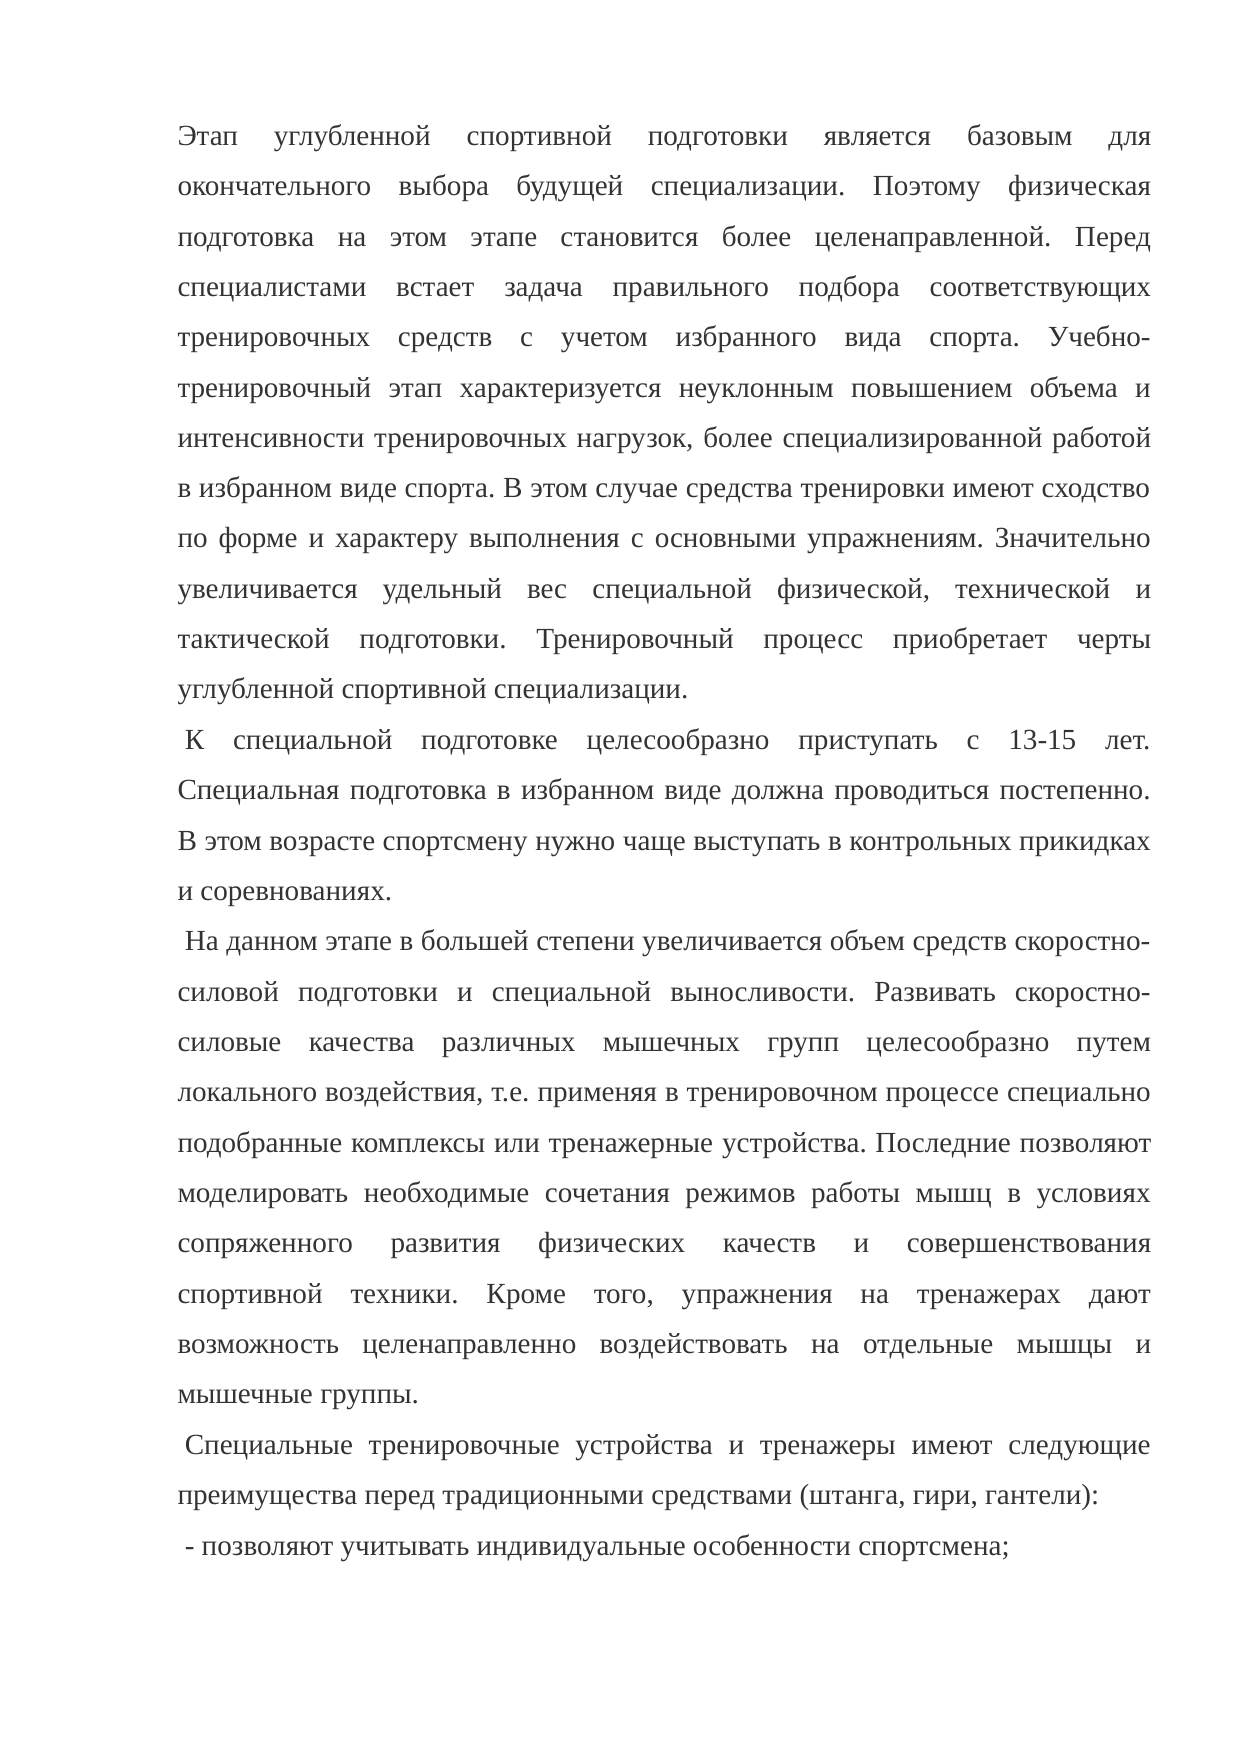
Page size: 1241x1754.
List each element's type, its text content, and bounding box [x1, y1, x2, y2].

text К специальной подготовке целесообразно приступать с 13-15 лет. Специальная подготовка в избранном виде должна проводиться постепенно. В этом возрасте спортсмену нужно чаще выступать в контрольных прикидках и соревнованиях. [177, 722, 1152, 907]
text На данном этапе в большей степени увеличивается объем средств скоростно-силовой подготовки и специальной выносливости. Развивать скоростно-силовые качества различных мышечных групп целесообразно путем локального воздействия, т.е. применяя в тренировочном процессе специально подобранные комплексы или тренажерные устройства. Последние позволяют моделировать необходимые сочетания режимов работы мышц в условиях сопряженного развития физических качеств и совершенствования спортивной техники. Кроме того, упражнения на тренажерах дают возможность целенаправленно воздействовать на отдельные мышцы и мышечные группы. [177, 923, 1152, 1410]
text Специальные тренировочные устройства и тренажеры имеют следующие преимущества перед традиционными средствами (штанга, гири, гантели): [177, 1427, 1152, 1511]
text Этап углубленной спортивной подготовки является базовым для окончательного выбора будущей специализации. Поэтому физическая подготовка на этом этапе становится более целенаправленной. Перед специалистами встает задача правильного подбора соответствующих тренировочных средств с учетом избранного вида спорта. Учебно-тренировочный этап характеризуется неуклонным повышением объема и интенсивности тренировочных нагрузок, более специализированной работой в избранном виде спорта. В этом случае средства тренировки имеют сходство по форме и характеру выполнения с основными упражнениям. Значительно увеличивается удельный вес специальной физической, технической и тактической подготовки. Тренировочный процесс приобретает черты углубленной спортивной специализации. [177, 118, 1152, 705]
text - позволяют учитывать индивидуальные особенности спортсмена; [177, 1528, 1152, 1561]
